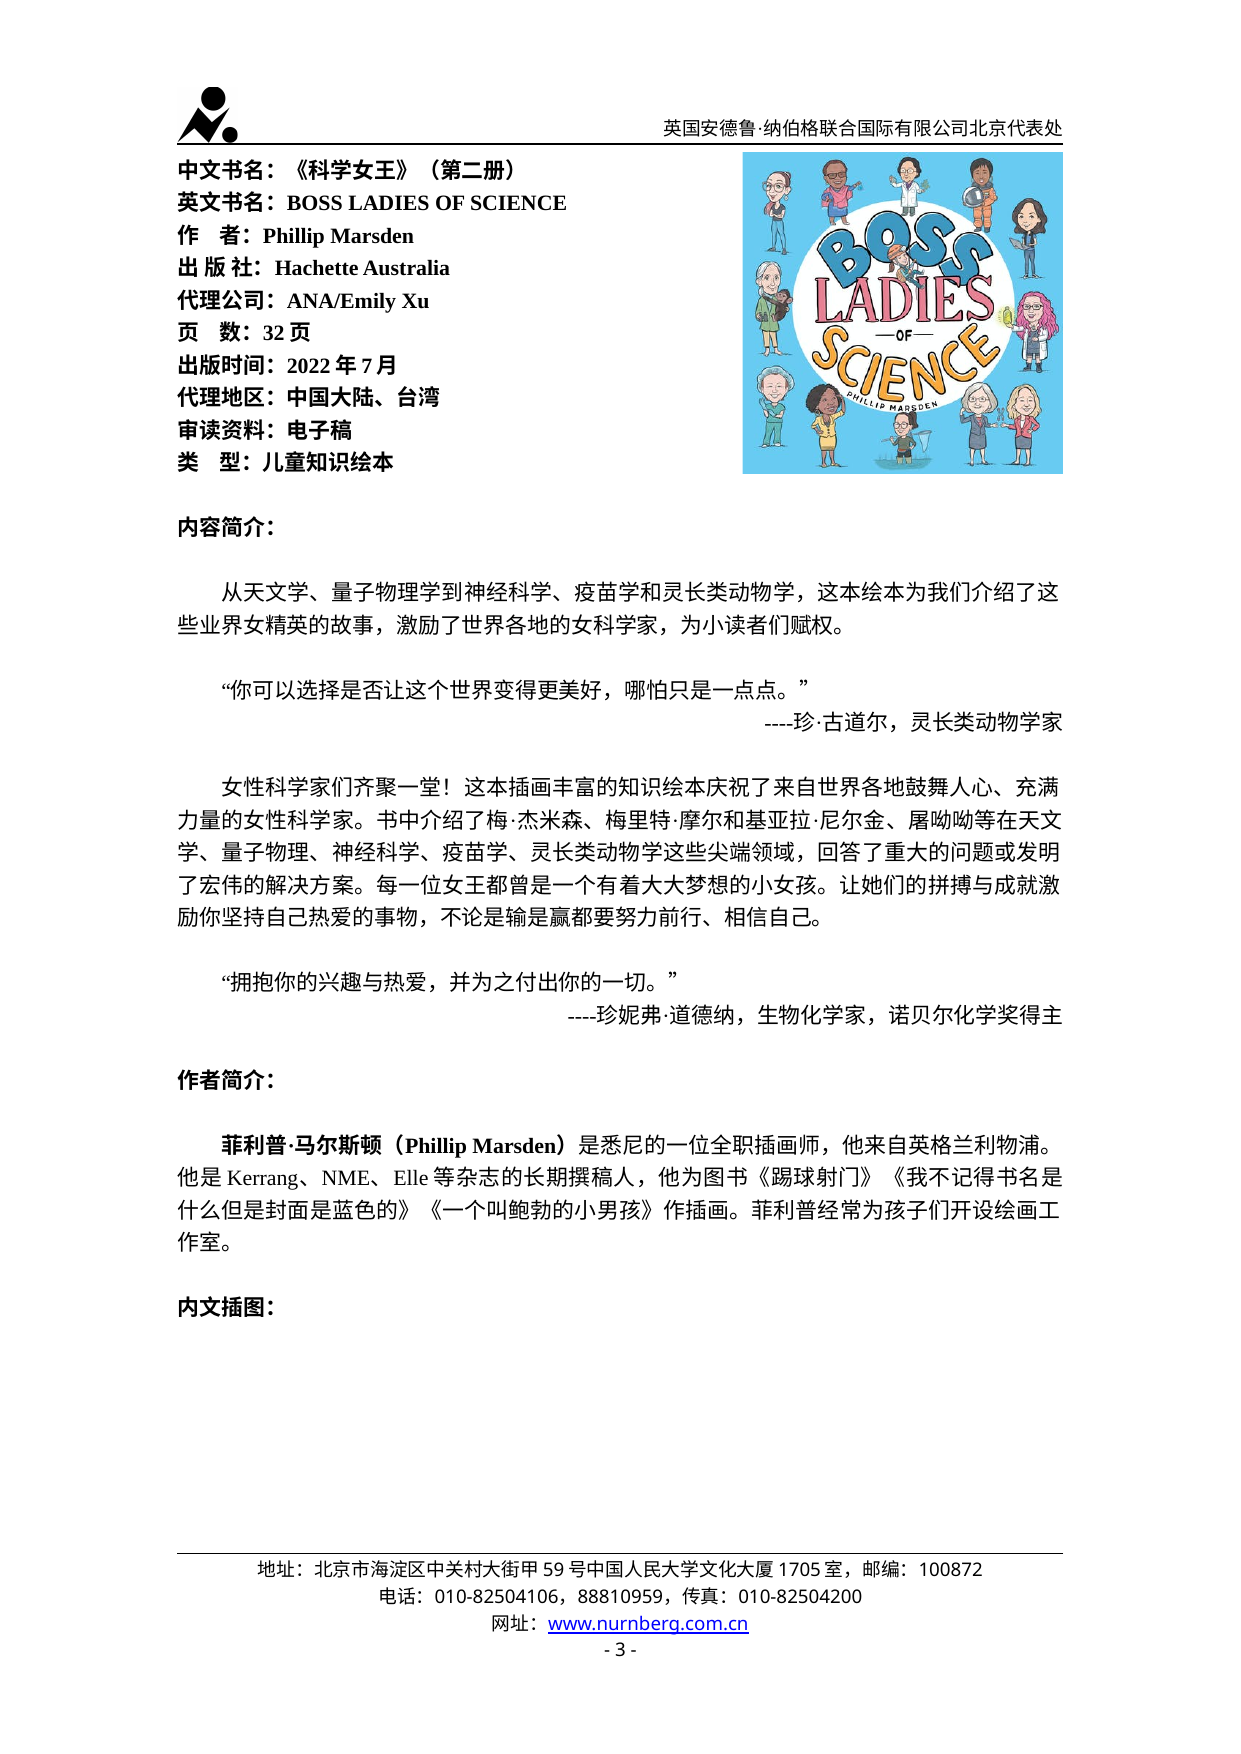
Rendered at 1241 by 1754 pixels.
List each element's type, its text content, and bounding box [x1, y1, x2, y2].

text 代理公司：ANA/Emily Xu [177, 282, 742, 315]
text 审读资料：电子稿 [177, 412, 742, 445]
text 英文书名：BOSS LADIES OF SCIENCE [177, 185, 742, 217]
text 代理地区：中国大陆、台湾 [177, 380, 742, 412]
text 类 型：儿童知识绘本 [177, 445, 1063, 477]
text 内容简介： [177, 510, 1063, 542]
text 从天文学、量子物理学到神经科学、疫苗学和灵长类动物学，这本绘本为我们介绍了这些业界女精英的故事，激励了世界各地的女科学家，为小读者们赋权。 [177, 575, 1063, 640]
text 出版时间：2022年7月 [177, 347, 742, 380]
text 出 版 社：Hachette Australia [177, 250, 742, 282]
text 菲利普·马尔斯顿（Phillip Marsden）是悉尼的一位全职插画师，他来自英格兰利物浦。他是Kerrang、NME、Elle等杂志的长期撰稿人，他为图书《踢球射门》《我不记得书名是什么但是封面是蓝色的》《一个叫鲍勃的小男孩》作插画。菲利普经常为孩子们开设绘画工作室。 [177, 1127, 1063, 1165]
picture [177, 87, 238, 143]
text 菲利普·马尔斯顿（Phillip Marsden）是悉尼的一位全职插画师，他来自英格兰利物浦。他是Kerrang、NME、Elle等杂志的长期撰稿人，他为图书《踢球射门》《我不记得书名是什么但是封面是蓝色的》《一个叫鲍勃的小男孩》作插画。菲利普经常为孩子们开设绘画工作室。 [177, 1224, 1063, 1257]
text “拥抱你的兴趣与热爱，并为之付出你的一切。” [177, 965, 1063, 997]
text ----珍妮弗·道德纳，生物化学家，诺贝尔化学奖得主 [177, 997, 1063, 1030]
text 中文书名：《科学女王》（第二册） [177, 152, 742, 185]
text 页 数：32页 [177, 315, 742, 347]
text 作 者：Phillip Marsden [177, 217, 742, 250]
text 内文插图： [177, 1290, 1063, 1322]
text “你可以选择是否让这个世界变得更美好，哪怕只是一点点。” [177, 672, 1063, 705]
text ----珍·古道尔，灵长类动物学家 [177, 705, 1063, 737]
text 作者简介： [177, 1062, 1063, 1095]
picture [742, 152, 1063, 474]
text 女性科学家们齐聚一堂！这本插画丰富的知识绘本庆祝了来自世界各地鼓舞人心、充满力量的女性科学家。书中介绍了梅·杰米森、梅里特·摩尔和基亚拉·尼尔金、屠呦呦等在天文学、量子物理、神经科学、疫苗学、灵长类动物学这些尖端领域，回答了重大的问题或发明了宏伟的解决方案。每一位女王都曾是一个有着大大梦想的小女孩。让她们的拼搏与成就激励你坚持自己热爱的事物，不论是输是赢都要努力前行、相信自己。 [177, 770, 1063, 932]
